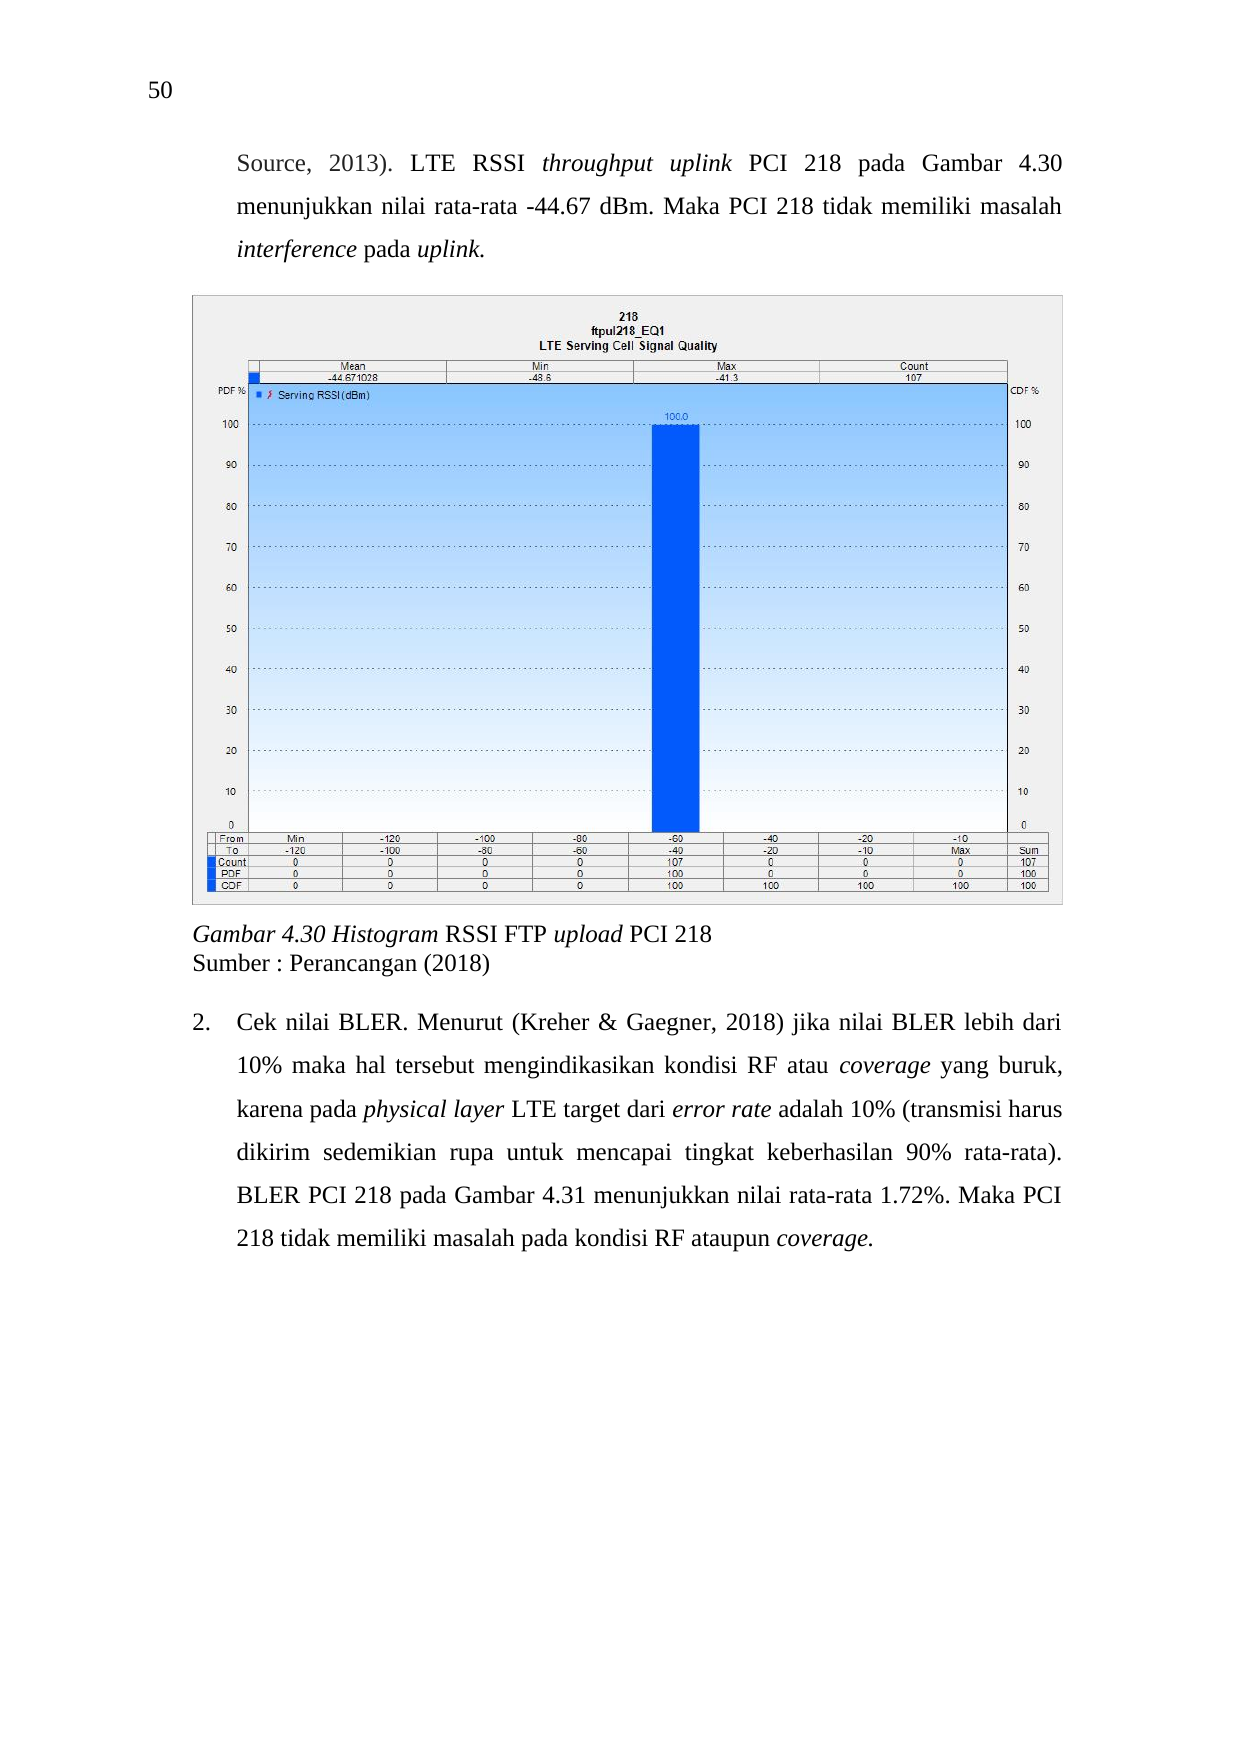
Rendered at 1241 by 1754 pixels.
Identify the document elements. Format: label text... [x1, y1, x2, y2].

picture [192, 277, 1063, 905]
text Gambar 4.30 Histogram RSSI FTP upload PCI 218 [192, 919, 1063, 948]
list Cek nilai BLER. Menurut (Kreher & Gaegner, 2018) jika nilai BLER lebih dari 10% maka hal tersebut mengindikasikan kondisi RF atau coverage yang buruk, karena pada physical layer LTE target dari error rate adalah 10% (transmisi harus dikirim sedemikian rupa untuk mencapai tingkat keberhasilan 90% rata-rata). BLER PCI 218 pada Gambar 4.31 menunjukkan nilai rata-rata 1.72%. Maka PCI 218 tidak memiliki masalah pada kondisi RF ataupun coverage. [192, 1007, 1063, 1252]
text Sumber : Perancangan (2018) [192, 948, 1063, 976]
